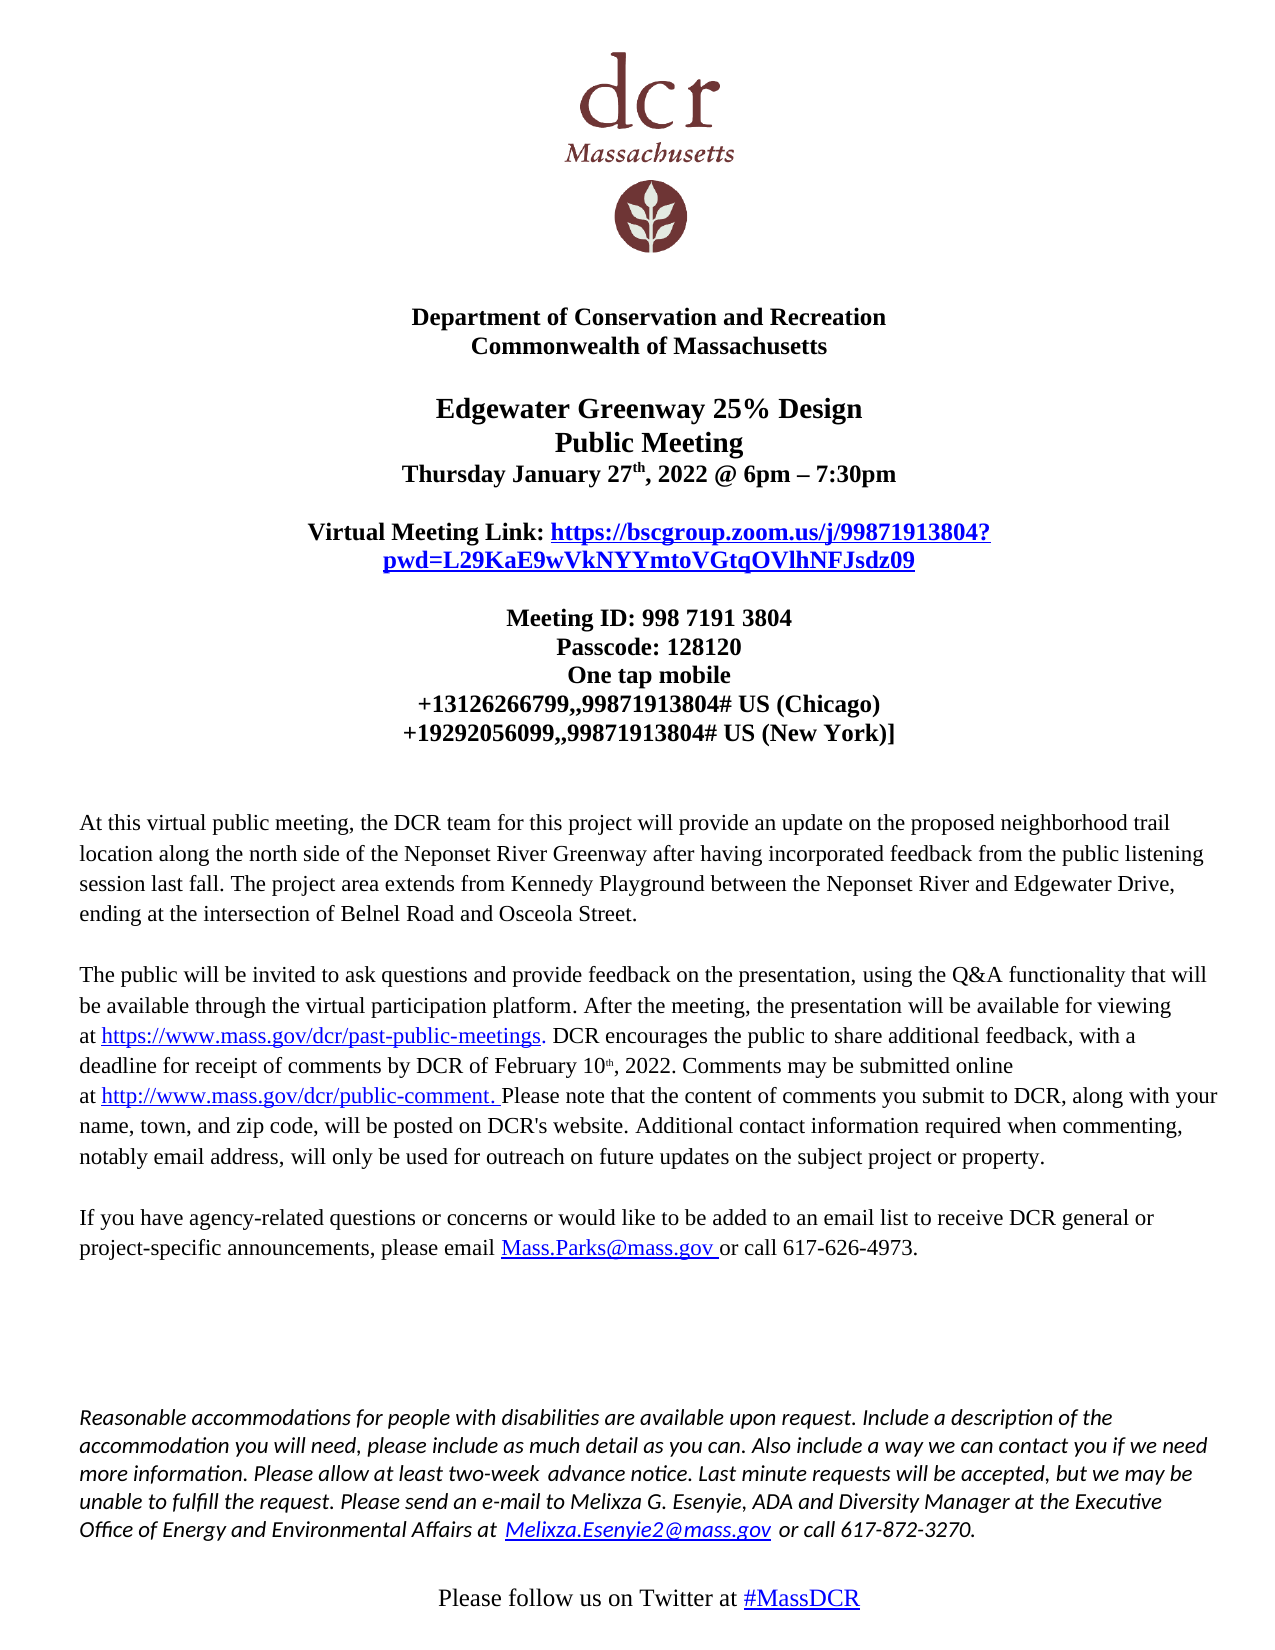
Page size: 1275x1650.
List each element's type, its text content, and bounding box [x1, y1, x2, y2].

text Edgewater Greenway 25% Design [79, 391, 1219, 424]
text Please follow us on Twitter at #MassDCR [79, 1583, 1219, 1612]
text One tap mobile [79, 660, 1219, 689]
text +19292056099,,99871913804# US (New York)] [79, 718, 1219, 747]
text If you have agency-related questions or concerns or would like to be added to an email list to receive DCR general or project-specific announcements, please email Mass.Parks@mass.gov or call 617-626-4973. [79, 1204, 1219, 1261]
picture [554, 30, 744, 274]
subtitle Department of Conservation and Recreation Commonwealth of Massachusetts [79, 302, 1219, 360]
text Public Meeting [79, 426, 1219, 459]
text Thursday January 27th, 2022 @ 6pm – 7:30pm [79, 459, 1219, 488]
text +13126266799,,99871913804# US (Chicago) [79, 689, 1219, 718]
text At this virtual public meeting, the DCR team for this project will provide an update on the proposed neighborhood trail location along the north side of the Neponset River Greenway after having incorporated feedback from the public listening session last fall. The project area extends from Kennedy Playground between the Neponset River and Edgewater Drive, ending at the intersection of Belnel Road and Osceola Street. [79, 809, 1219, 926]
text Virtual Meeting Link: https://bscgroup.zoom.us/j/99871913804?pwd=L29KaE9wVkNYYmtoVGtqOVlhNFJsdz09 [79, 517, 1219, 574]
text The public will be invited to ask questions and provide feedback on the presentation, using the Q&A functionality that will be available through the virtual participation platform. After the meeting, the presentation will be available for viewing at https://www.mass.gov/dcr/past-public-meetings. DCR encourages the public to share additional feedback, with a deadline for receipt of comments by DCR of February 10th, 2022. Comments may be submitted online at http://www.mass.gov/dcr/public-comment. Please note that the content of comments you submit to DCR, along with your name, town, and zip code, will be posted on DCR's website. Additional contact information required when commenting, notably email address, will only be used for outreach on future updates on the subject project or property. [79, 961, 1219, 1169]
text Meeting ID: 998 7191 3804 [79, 603, 1219, 632]
text Passcode: 128120 [79, 632, 1219, 660]
text Reasonable accommodations for people with disabilities are available upon request. Include a description of the accommodation you will need, please include as much detail as you can. Also include a way we can contact you if we need more information. Please allow at least two-week advance notice. Last minute requests will be accepted, but we may be unable to fulfill the request. Please send an e-mail to Melixza G. Esenyie, ADA and Diversity Manager at the Executive Office of Energy and Environmental Affairs at Melixza.Esenyie2@mass.gov or call 617-872-3270. [976, 1403, 1219, 1543]
